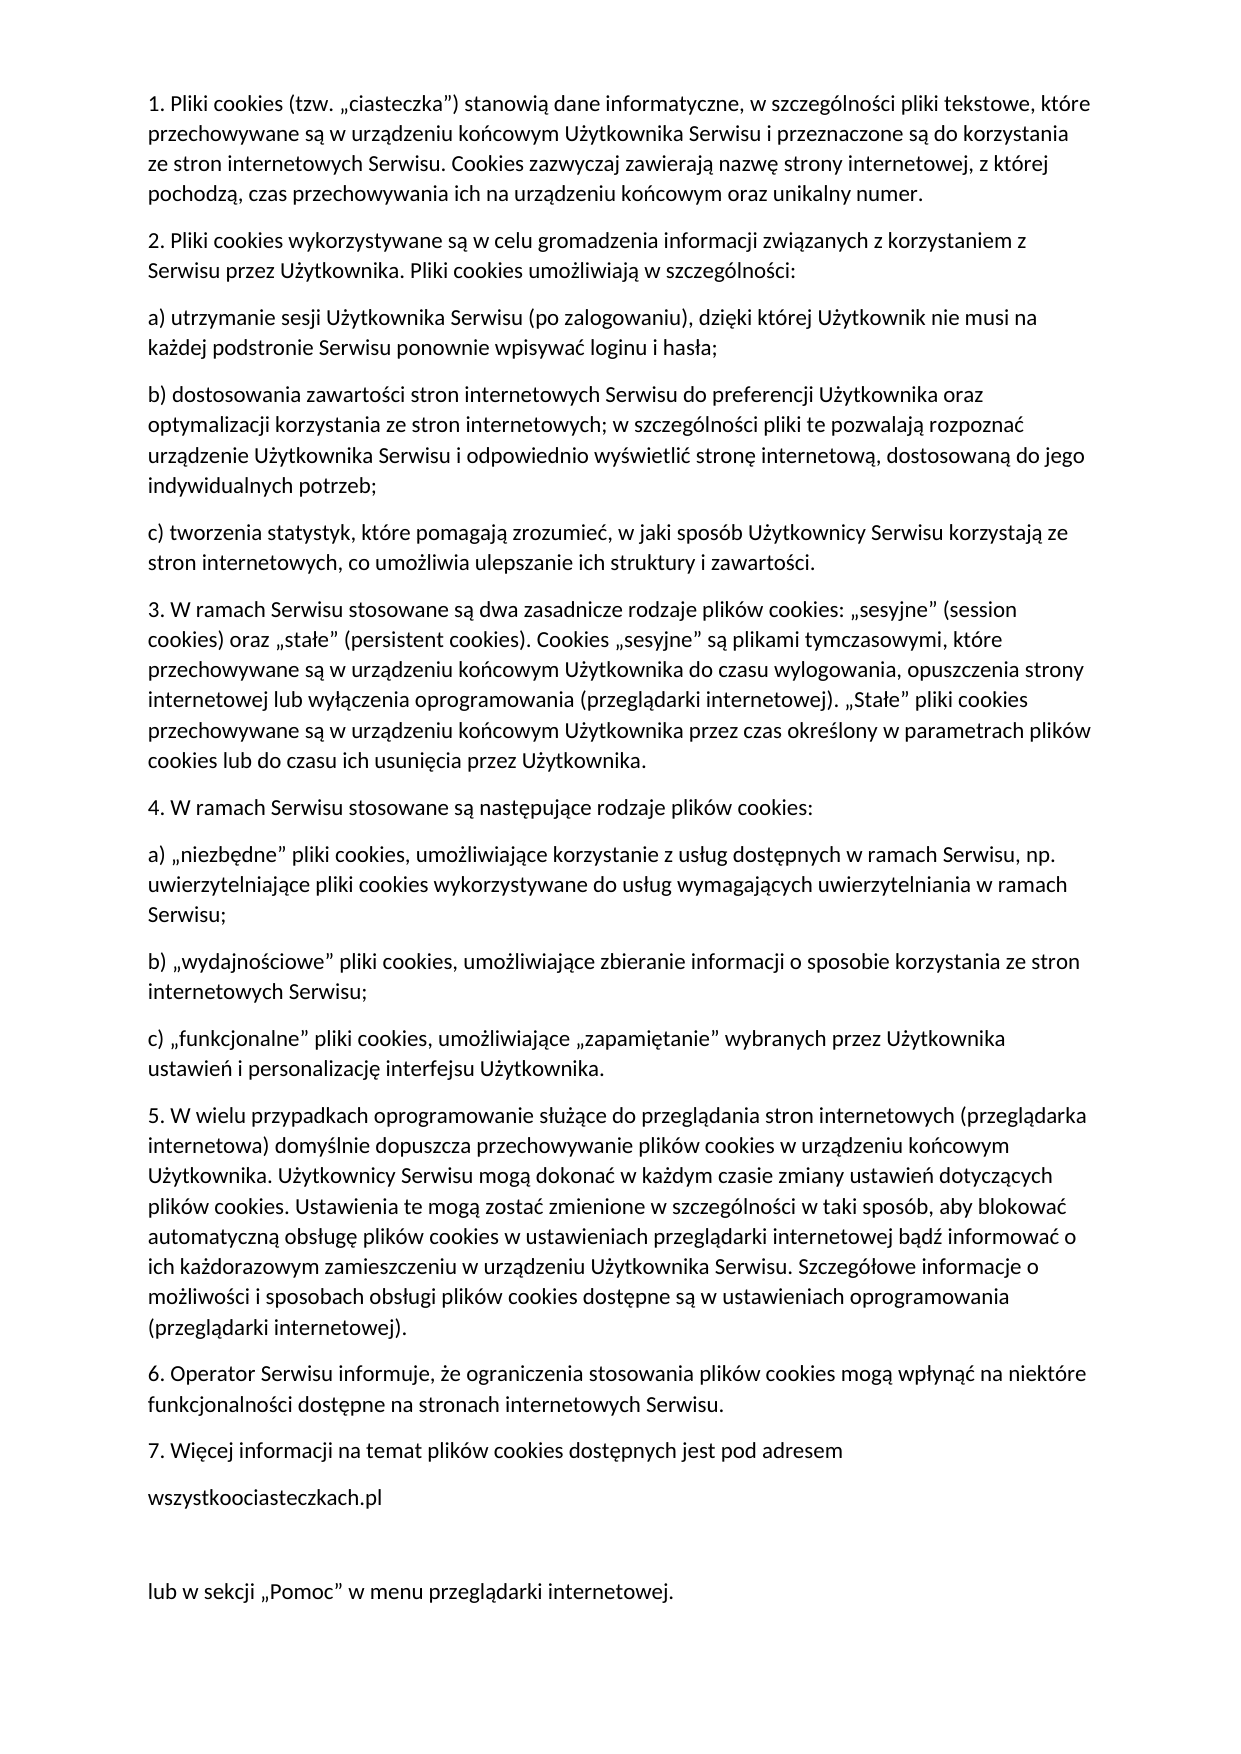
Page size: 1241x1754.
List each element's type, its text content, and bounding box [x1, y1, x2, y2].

text b) dostosowania zawartości stron internetowych Serwisu do preferencji Użytkownika oraz optymalizacji korzystania ze stron internetowych; w szczególności pliki te pozwalają rozpoznać urządzenie Użytkownika Serwisu i odpowiednio wyświetlić stronę internetową, dostosowaną do jego indywidualnych potrzeb; [148, 380, 1093, 499]
text 2. Pliki cookies wykorzystywane są w celu gromadzenia informacji związanych z korzystaniem z Serwisu przez Użytkownika. Pliki cookies umożliwiają w szczególności: [148, 226, 1093, 284]
text 3. W ramach Serwisu stosowane są dwa zasadnicze rodzaje plików cookies: „sesyjne” (session cookies) oraz „stałe” (persistent cookies). Cookies „sesyjne” są plikami tymczasowymi, które przechowywane są w urządzeniu końcowym Użytkownika do czasu wylogowania, opuszczenia strony internetowej lub wyłączenia oprogramowania (przeglądarki internetowej). „Stałe” pliki cookies przechowywane są w urządzeniu końcowym Użytkownika przez czas określony w parametrach plików cookies lub do czasu ich usunięcia przez Użytkownika. [148, 595, 1093, 774]
text 6. Operator Serwisu informuje, że ograniczenia stosowania plików cookies mogą wpłynąć na niektóre funkcjonalności dostępne na stronach internetowych Serwisu. [148, 1359, 1093, 1418]
text a) „niezbędne” pliki cookies, umożliwiające korzystanie z usług dostępnych w ramach Serwisu, np. uwierzytelniające pliki cookies wykorzystywane do usług wymagających uwierzytelniania w ramach Serwisu; [148, 840, 1093, 928]
text c) „funkcjonalne” pliki cookies, umożliwiające „zapamiętanie” wybranych przez Użytkownika ustawień i personalizację interfejsu Użytkownika. [148, 1024, 1093, 1082]
text 4. W ramach Serwisu stosowane są następujące rodzaje plików cookies: [148, 793, 1093, 821]
text 1. Pliki cookies (tzw. „ciasteczka”) stanowią dane informatyczne, w szczególności pliki tekstowe, które przechowywane są w urządzeniu końcowym Użytkownika Serwisu i przeznaczone są do korzystania ze stron internetowych Serwisu. Cookies zazwyczaj zawierają nazwę strony internetowej, z której pochodzą, czas przechowywania ich na urządzeniu końcowym oraz unikalny numer. [148, 89, 1093, 207]
text 5. W wielu przypadkach oprogramowanie służące do przeglądania stron internetowych (przeglądarka internetowa) domyślnie dopuszcza przechowywanie plików cookies w urządzeniu końcowym Użytkownika. Użytkownicy Serwisu mogą dokonać w każdym czasie zmiany ustawień dotyczących plików cookies. Ustawienia te mogą zostać zmienione w szczególności w taki sposób, aby blokować automatyczną obsługę plików cookies w ustawieniach przeglądarki internetowej bądź informować o ich każdorazowym zamieszczeniu w urządzeniu Użytkownika Serwisu. Szczegółowe informacje o możliwości i sposobach obsługi plików cookies dostępne są w ustawieniach oprogramowania (przeglądarki internetowej). [148, 1101, 1093, 1341]
text lub w sekcji „Pomoc” w menu przeglądarki internetowej. [148, 1577, 1093, 1605]
text b) „wydajnościowe” pliki cookies, umożliwiające zbieranie informacji o sposobie korzystania ze stron internetowych Serwisu; [148, 947, 1093, 1005]
text 7. Więcej informacji na temat plików cookies dostępnych jest pod adresem [148, 1437, 1093, 1464]
text wszystkoociasteczkach.pl [148, 1483, 1093, 1511]
text a) utrzymanie sesji Użytkownika Serwisu (po zalogowaniu), dzięki której Użytkownik nie musi na każdej podstronie Serwisu ponownie wpisywać loginu i hasła; [148, 303, 1093, 361]
text c) tworzenia statystyk, które pomagają zrozumieć, w jaki sposób Użytkownicy Serwisu korzystają ze stron internetowych, co umożliwia ulepszanie ich struktury i zawartości. [148, 518, 1093, 576]
